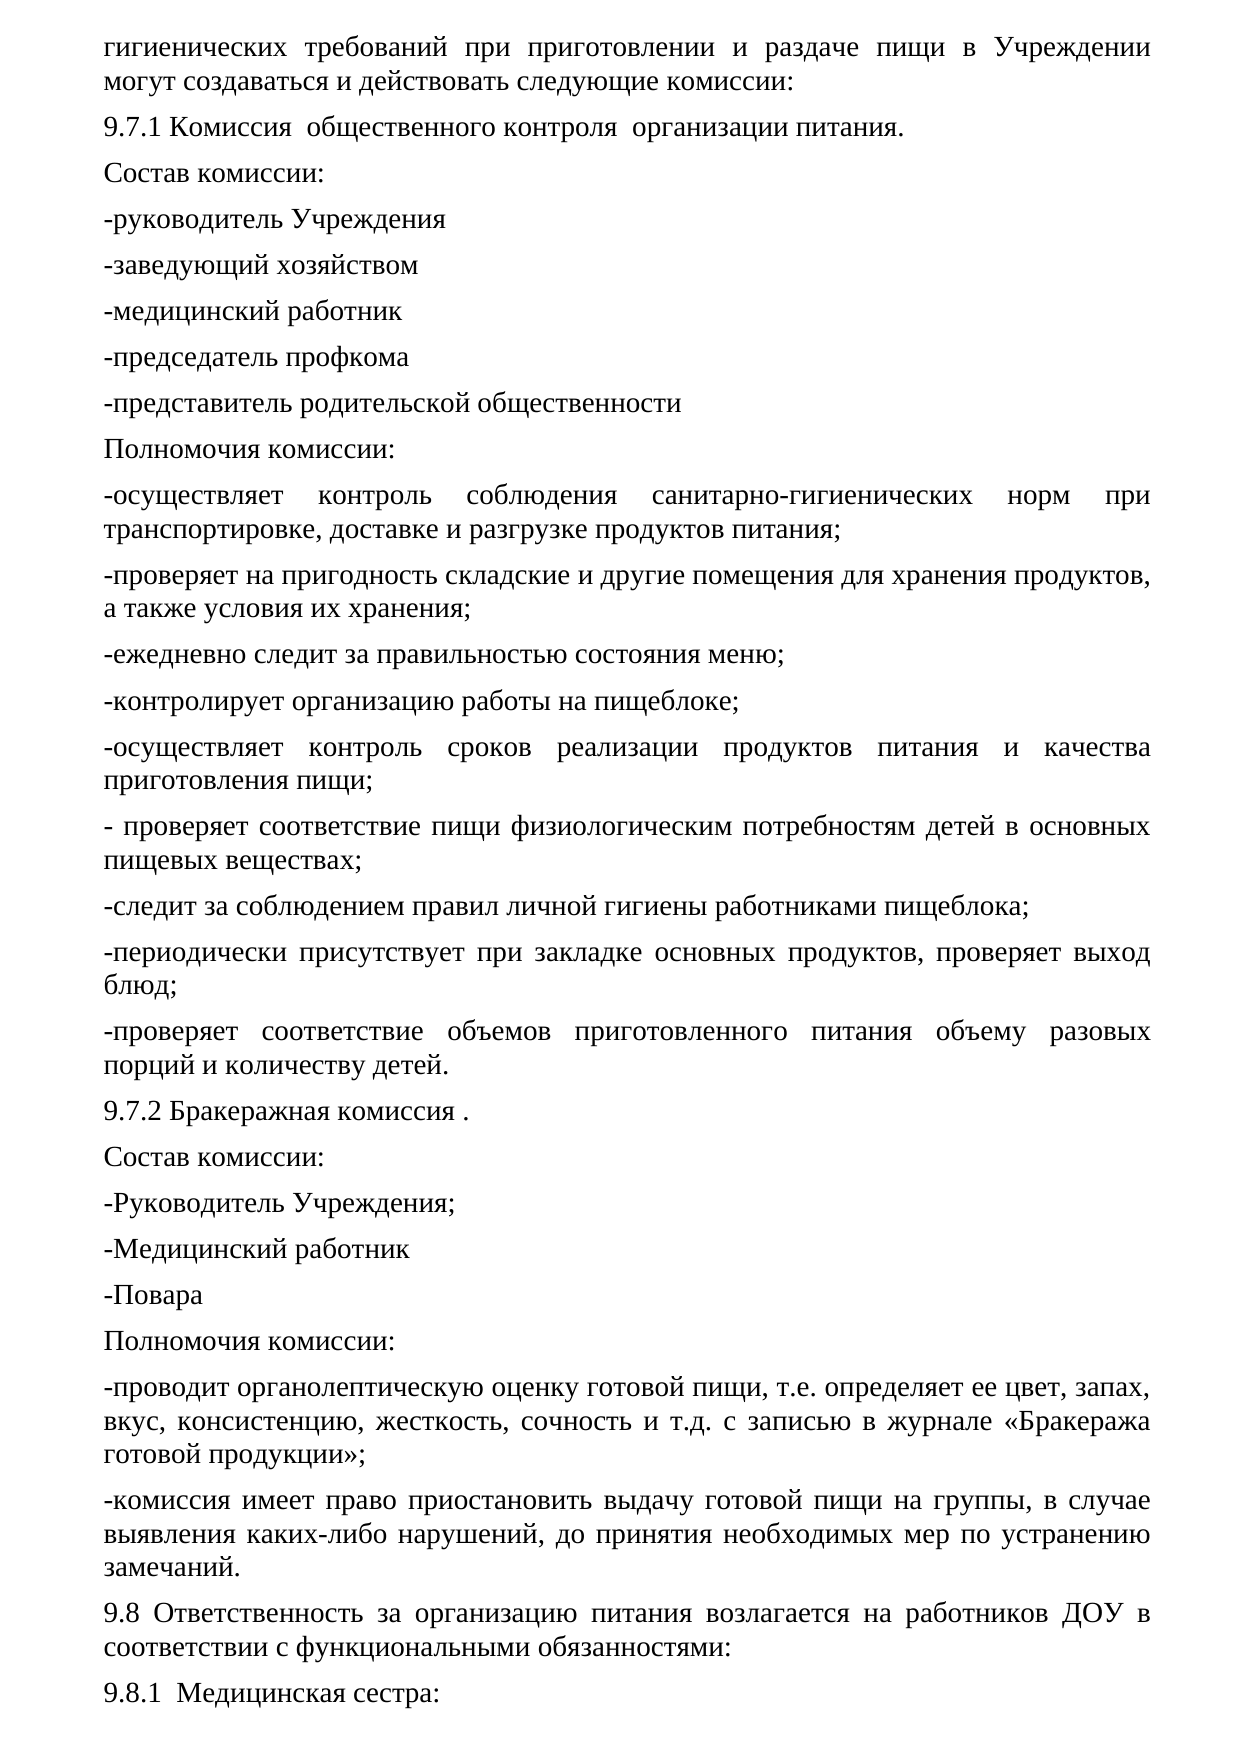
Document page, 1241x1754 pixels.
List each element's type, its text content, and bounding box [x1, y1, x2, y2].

text -проводит органолептическую оценку готовой пищи, т.е. определяет ее цвет, запах, вкус, консистенцию, жесткость, сочность и т.д. с записью в журнале «Бракеража готовой продукции»; [103, 1369, 1152, 1470]
text 9.8.1 Медицинская сестра: [103, 1675, 1152, 1709]
text -контролирует организацию работы на пищеблоке; [103, 683, 1152, 716]
text -заведующий хозяйством [103, 247, 1152, 281]
text -осуществляет контроль сроков реализации продуктов питания и качества приготовления пищи; [103, 729, 1152, 796]
text -Медицинский работник [103, 1231, 1152, 1265]
text 9.7.2 Бракеражная комиссия . [103, 1093, 1152, 1127]
text -медицинский работник [103, 293, 1152, 327]
text -представитель родительской общественности [103, 385, 1152, 419]
text 9.7.1 Комиссия общественного контроля организации питания. [103, 109, 1152, 143]
text Состав комиссии: [103, 1139, 1152, 1173]
text -проверяет соответствие объемов приготовленного питания объему разовых порций и количеству детей. [103, 1013, 1152, 1081]
text -руководитель Учреждения [103, 201, 1152, 235]
text Состав комиссии: [103, 155, 1152, 189]
text -проверяет на пригодность складские и другие помещения для хранения продуктов, а также условия их хранения; [103, 557, 1152, 624]
text -Повара [103, 1277, 1152, 1311]
text -Руководитель Учреждения; [103, 1185, 1152, 1219]
text 9.8 Ответственность за организацию питания возлагается на работников ДОУ в соответствии с функциональными обязанностями: [103, 1596, 1152, 1663]
text -следит за соблюдением правил личной гигиены работниками пищеблока; [103, 888, 1152, 921]
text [103, 29, 1152, 97]
text -ежедневно следит за правильностью состояния меню; [103, 637, 1152, 670]
text Полномочия комиссии: [103, 431, 1152, 465]
text -председатель профкома [103, 339, 1152, 373]
text - проверяет соответствие пищи физиологическим потребностям детей в основных пищевых веществах; [103, 808, 1152, 875]
text -осуществляет контроль соблюдения санитарно-гигиенических норм при транспортировке, доставке и разгрузке продуктов питания; [103, 477, 1152, 544]
text Полномочия комиссии: [103, 1323, 1152, 1357]
text -периодически присутствует при закладке основных продуктов, проверяет выход блюд; [103, 934, 1152, 1001]
text -комиссия имеет право приостановить выдачу готовой пищи на группы, в случае выявления каких-либо нарушений, до принятия необходимых мер по устранению замечаний. [103, 1482, 1152, 1583]
